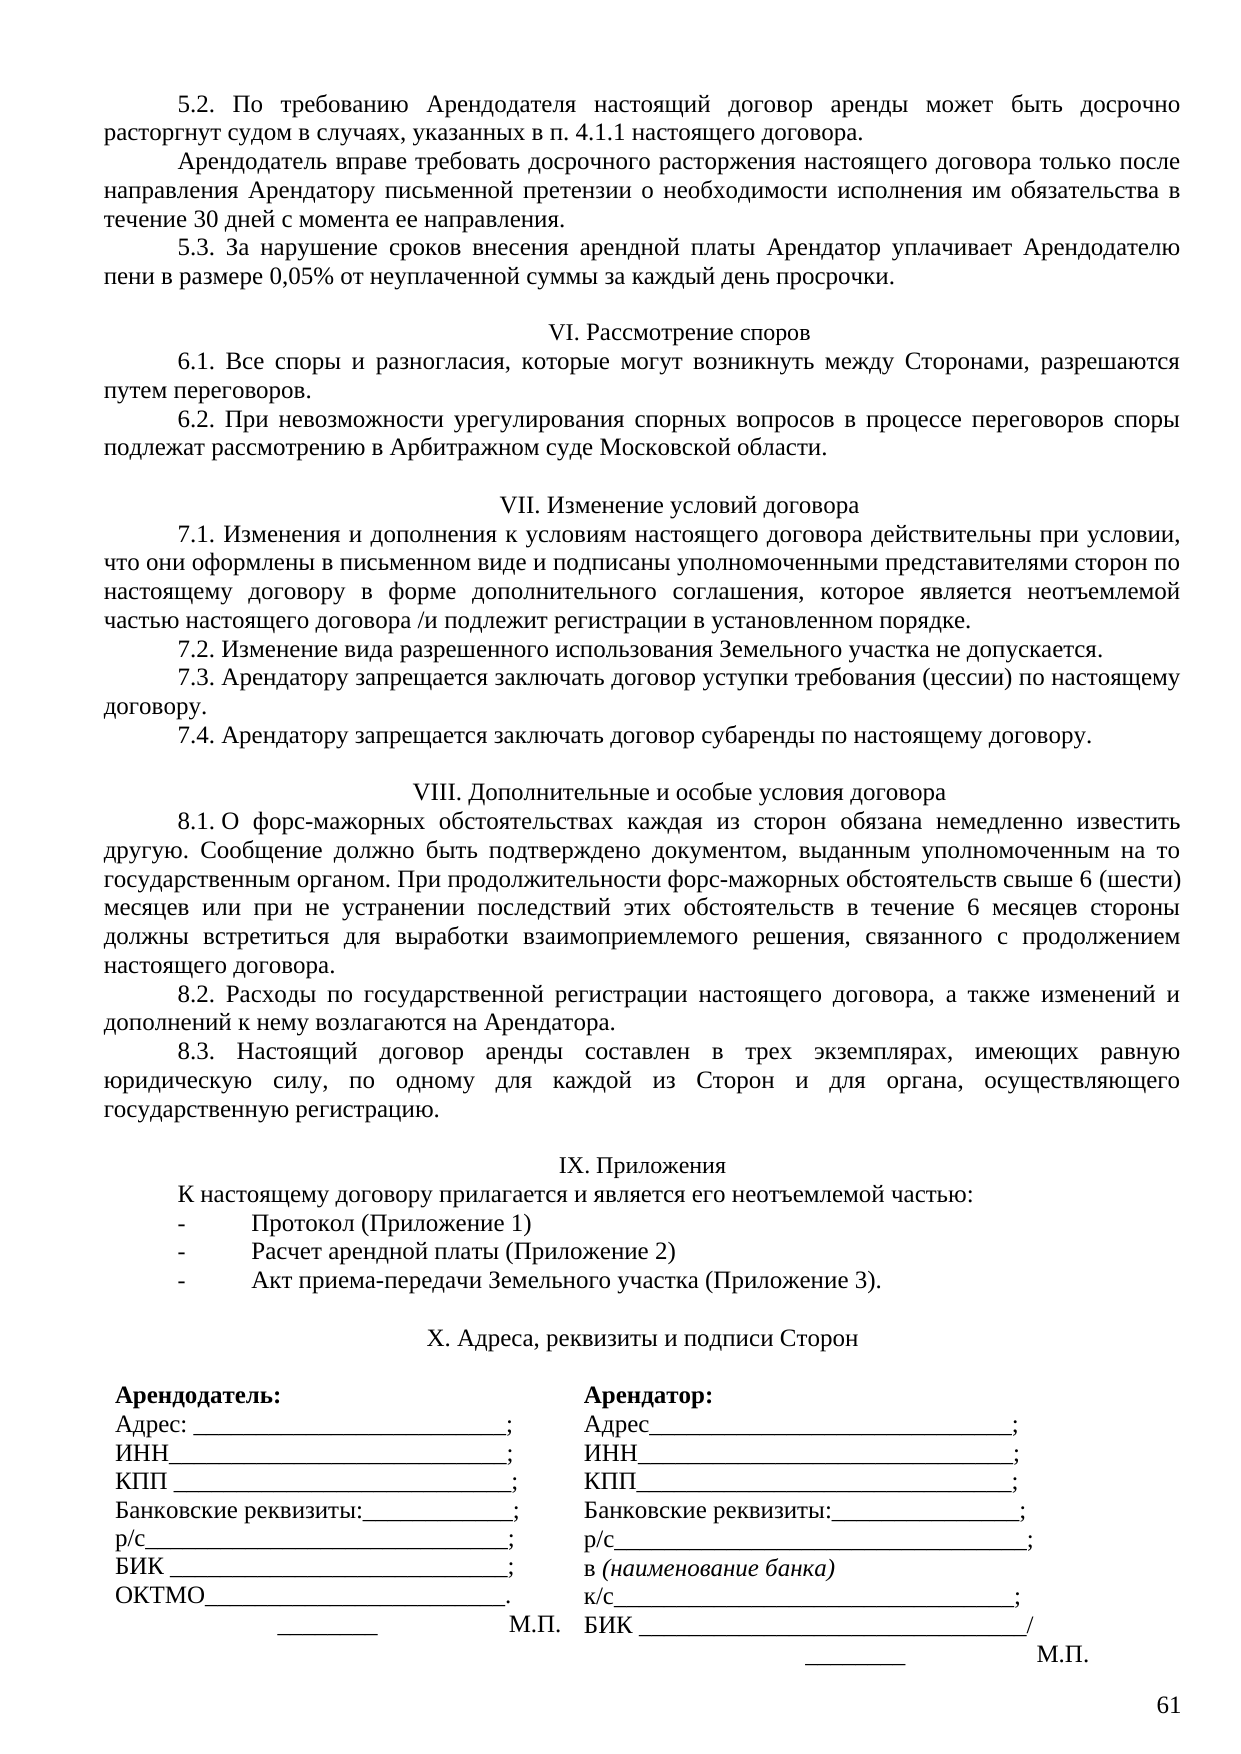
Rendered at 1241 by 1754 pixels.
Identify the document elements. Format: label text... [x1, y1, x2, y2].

table_header Арендодатель: Адрес: _________________________; ИНН___________________________; КПП ___________________________; Банковские реквизиты:____________; р/с_____________________________; БИК ___________________________; ОКТМО________________________. ________ М.П. [104, 1380, 572, 1668]
text 5.2. По требованию Арендодателя настоящий договор аренды может быть досрочно расторгнут судом в случаях, указанных в п. 4.1.1 настоящего договора. [103, 89, 1181, 146]
text IX. Приложения [103, 1151, 1181, 1179]
list Расчет арендной платы (Приложение 2) [103, 1236, 1181, 1265]
text X. Адреса, реквизиты и подписи Сторон [103, 1323, 1181, 1351]
text 7.3. Арендатору запрещается заключать договор уступки требования (цессии) по настоящему договору. [103, 662, 1181, 720]
text 8.3. Настоящий договор аренды составлен в трех экземплярах, имеющих равную юридическую силу, по одному для каждой из Сторон и для органа, осуществляющего государственную регистрацию. [103, 1036, 1181, 1122]
text VII. Изменение условий договора [103, 490, 1181, 519]
text VIII. Дополнительные и особые условия договора [103, 777, 1181, 806]
table_header Арендатор: Адрес_____________________________; ИНН______________________________; КПП______________________________; Банковские реквизиты:_______________; р/с_________________________________; в (наименование банка) к/с________________________________; БИК _______________________________/ ________ М.П. [573, 1380, 1100, 1668]
text 6.1. Все споры и разногласия, которые могут возникнуть между Сторонами, разрешаются путем переговоров. [103, 346, 1181, 404]
text 5.3. За нарушение сроков внесения арендной платы Арендатор уплачивает Арендодателю пени в размере 0,05% от неуплаченной суммы за каждый день просрочки. [103, 232, 1181, 290]
text VI. Рассмотрение споров [103, 317, 1181, 346]
list Протокол (Приложение 1) [103, 1208, 1181, 1236]
text 7.1. Изменения и дополнения к условиям настоящего договора действительны при условии, что они оформлены в письменном виде и подписаны уполномоченными представителями сторон по настоящему договору в форме дополнительного соглашения, которое является неотъемлемой частью настоящего договора /и подлежит регистрации в установленном порядке. [103, 519, 1181, 634]
text К настоящему договору прилагается и является его неотъемлемой частью: [103, 1179, 1181, 1208]
text Арендодатель вправе требовать досрочного расторжения настоящего договора только после направления Арендатору письменной претензии о необходимости исполнения им обязательства в течение 30 дней с момента ее направления. [103, 146, 1181, 232]
text 8.1. О форс-мажорных обстоятельствах каждая из сторон обязана немедленно известить другую. Сообщение должно быть подтверждено документом, выданным уполномоченным на то государственным органом. При продолжительности форс-мажорных обстоятельств свыше 6 (шести) месяцев или при не устранении последствий этих обстоятельств в течение 6 месяцев стороны должны встретиться для выработки взаимоприемлемого решения, связанного с продолжением настоящего договора. [103, 806, 1181, 979]
text 7.4. Арендатору запрещается заключать договор субаренды по настоящему договору. [103, 720, 1181, 749]
text 6.2. При невозможности урегулирования спорных вопросов в процессе переговоров споры подлежат рассмотрению в Арбитражном суде Московской области. [103, 404, 1181, 461]
list Акт приема-передачи Земельного участка (Приложение 3). [103, 1265, 1181, 1294]
text 8.2. Расходы по государственной регистрации настоящего договора, а также изменений и дополнений к нему возлагаются на Арендатора. [103, 979, 1181, 1036]
text 7.2. Изменение вида разрешенного использования Земельного участка не допускается. [103, 634, 1181, 662]
